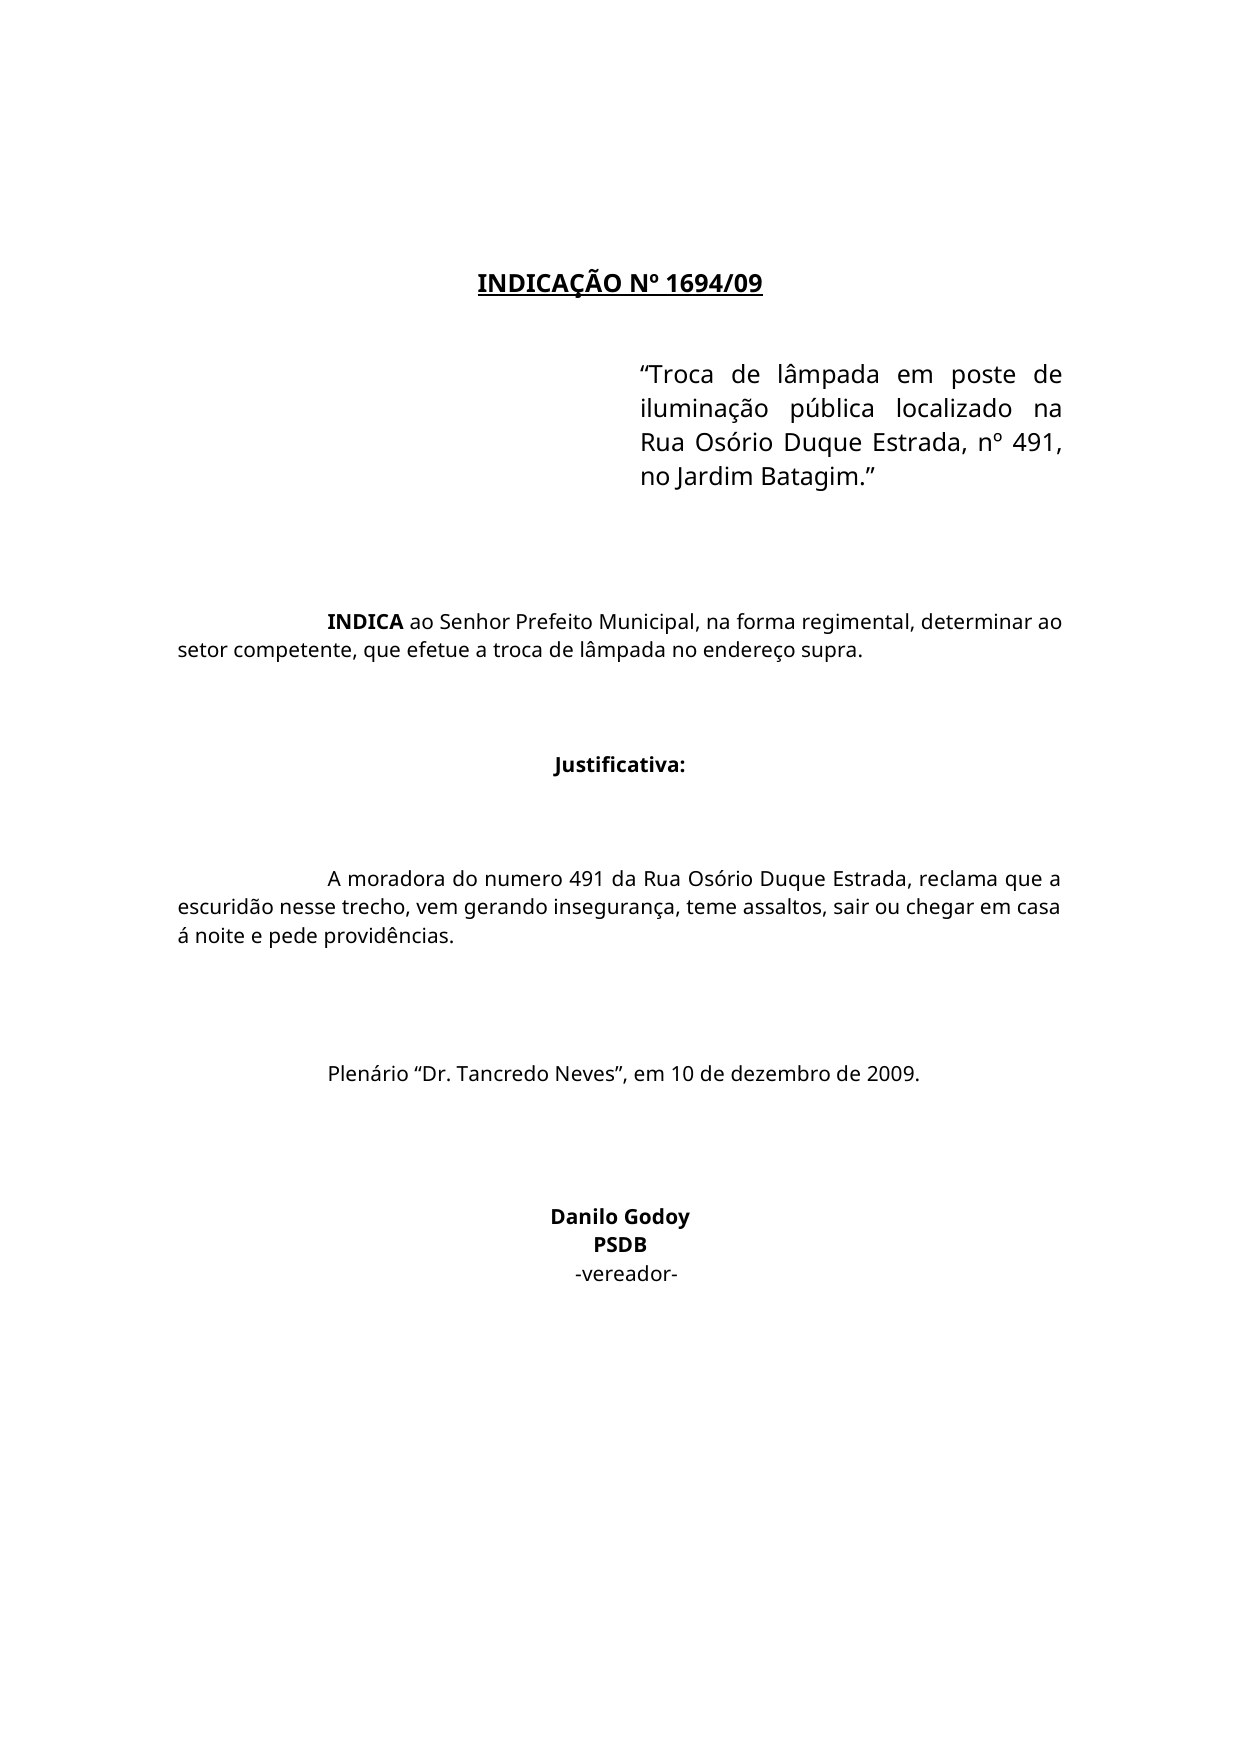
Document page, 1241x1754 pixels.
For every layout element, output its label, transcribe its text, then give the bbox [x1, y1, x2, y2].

text -vereador- [177, 1259, 1063, 1287]
text PSDB [177, 1230, 1063, 1259]
text Plenário “Dr. Tancredo Neves”, em 10 de dezembro de 2009. [177, 1059, 1063, 1088]
text A moradora do numero 491 da Rua Osório Duque Estrada, reclama que a escuridão nesse trecho, vem gerando insegurança, teme assaltos, sair ou chegar em casa á noite e pede providências. [177, 864, 1063, 949]
text Danilo Godoy [177, 1202, 1063, 1230]
text Justificativa: [177, 749, 1063, 778]
text “Troca de lâmpada em poste de iluminação pública localizado na Rua Osório Duque Estrada, nº 491, no Jardim Batagim.” [640, 357, 1063, 493]
text INDICA ao Senhor Prefeito Municipal, na forma regimental, determinar ao setor competente, que efetue a troca de lâmpada no endereço supra. [177, 607, 1063, 664]
title INDICAÇÃO Nº 1694/09 [177, 266, 1063, 300]
